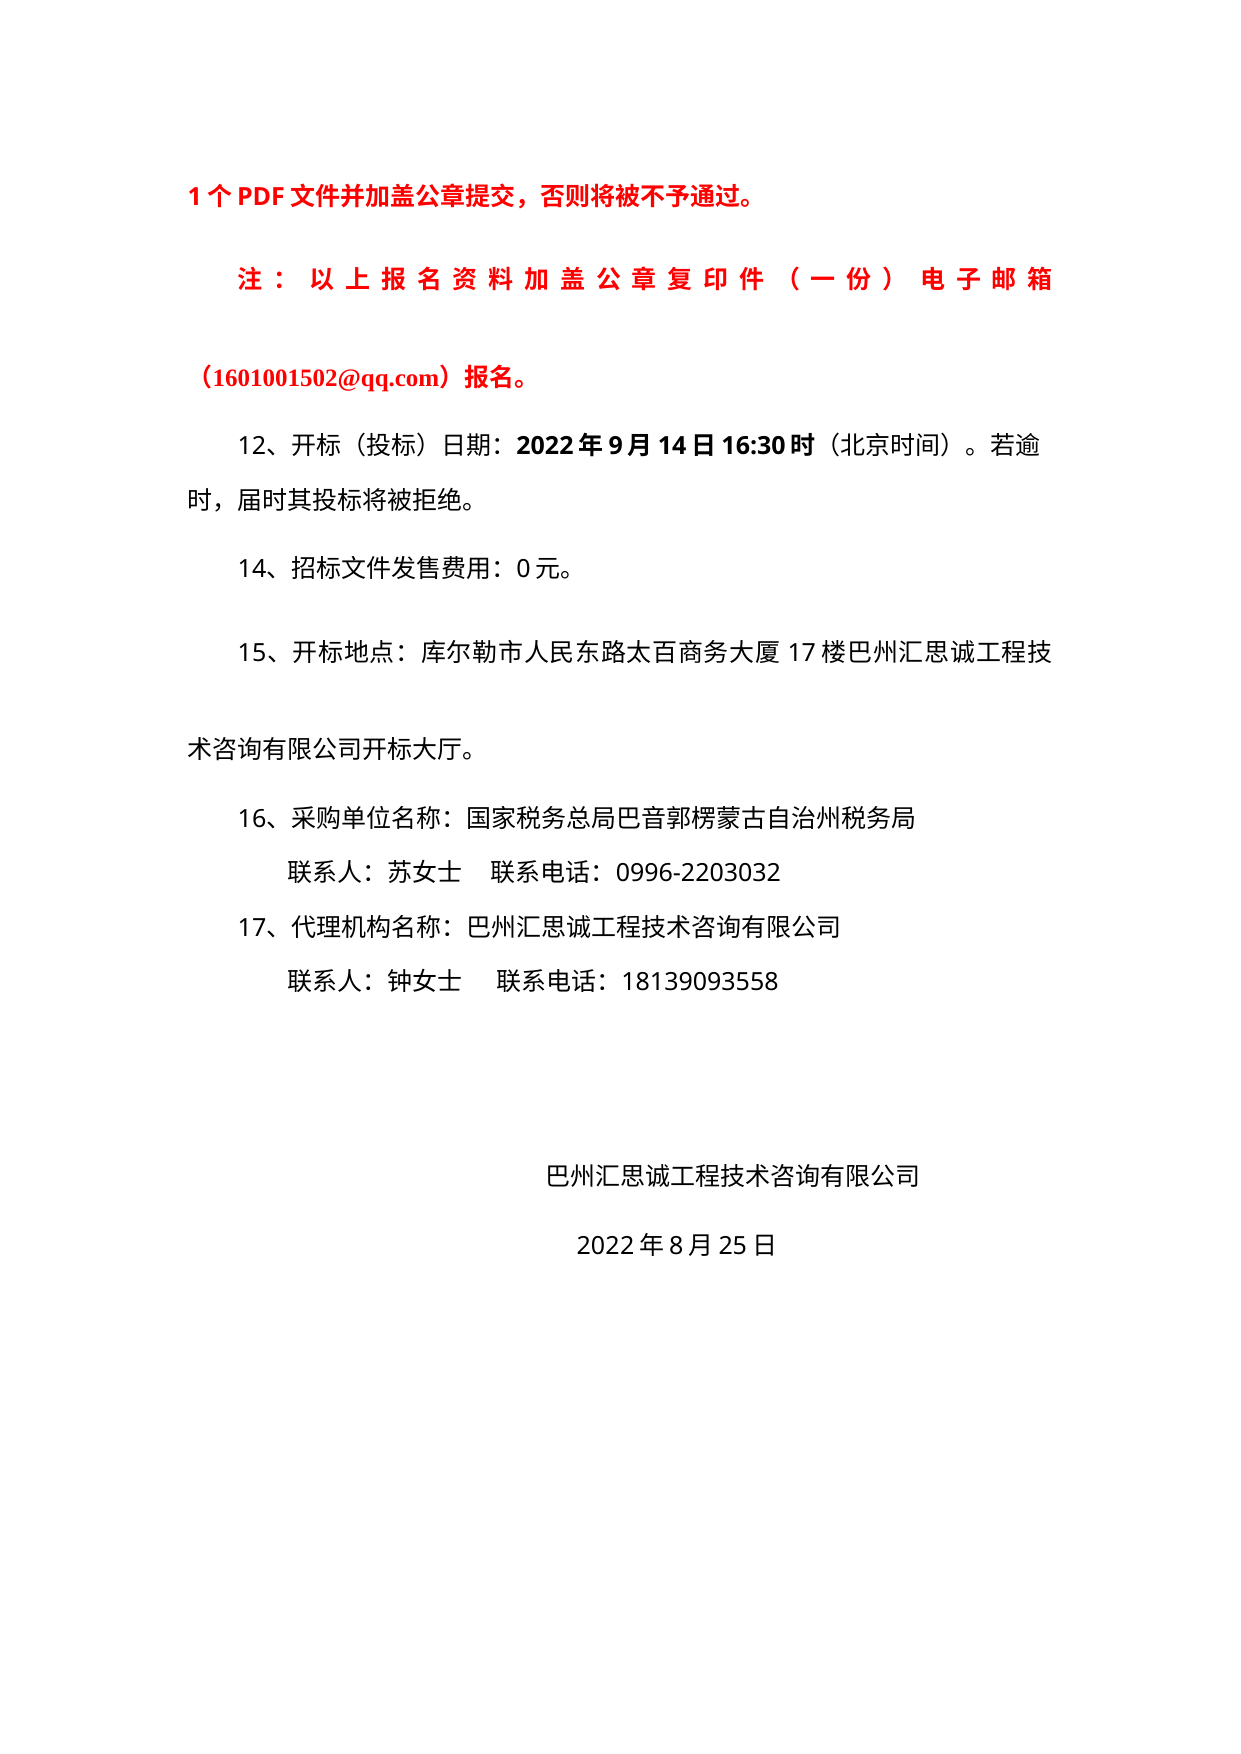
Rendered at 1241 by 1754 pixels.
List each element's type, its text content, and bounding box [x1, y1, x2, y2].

text 17、代理机构名称：巴州汇思诚工程技术咨询有限公司 [187, 907, 1053, 943]
text 15、开标地点：库尔勒市人民东路太百商务大厦17楼巴州汇思诚工程技术咨询有限公司开标大厅。 [187, 618, 1053, 780]
text 联系人：苏女士 联系电话：0996-2203032 [187, 853, 1053, 889]
text 16、采购单位名称：国家税务总局巴音郭楞蒙古自治州税务局 [187, 798, 1053, 834]
list 开标（投标）日期：2022年9月14日16:30时（北京时间）。若逾时，届时其投标将被拒绝。 [187, 426, 1053, 516]
text 注：以上报名资料加盖公章复印件（一份）电子邮箱（1601001502@qq.com）报名。 [187, 245, 1053, 408]
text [187, 162, 1053, 227]
text 巴州汇思诚工程技术咨询有限公司 [187, 1156, 1053, 1193]
text 14、招标文件发售费用：0元。 [187, 534, 1053, 599]
text 2022年8月25日 [362, 1211, 1053, 1276]
text 联系人：钟女士 联系电话：18139093558 [187, 961, 1053, 998]
